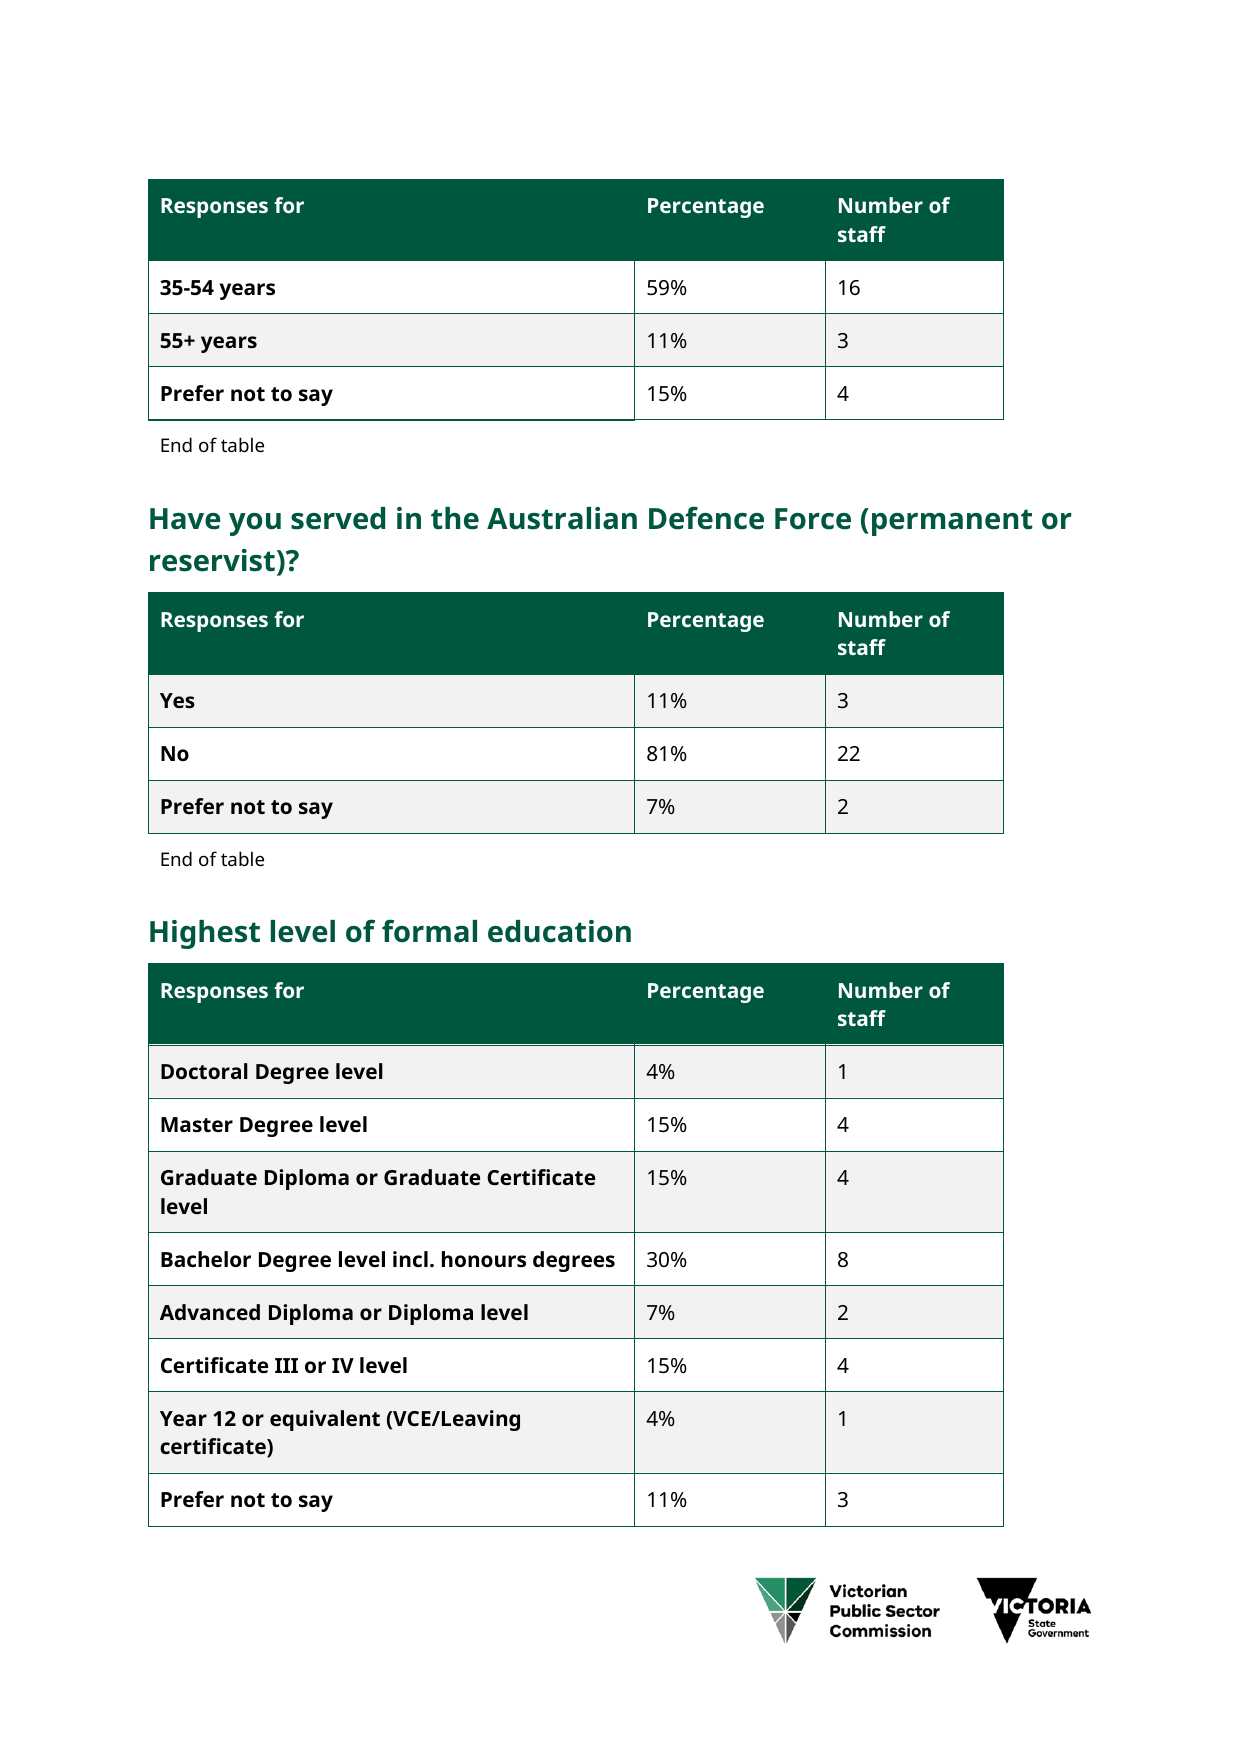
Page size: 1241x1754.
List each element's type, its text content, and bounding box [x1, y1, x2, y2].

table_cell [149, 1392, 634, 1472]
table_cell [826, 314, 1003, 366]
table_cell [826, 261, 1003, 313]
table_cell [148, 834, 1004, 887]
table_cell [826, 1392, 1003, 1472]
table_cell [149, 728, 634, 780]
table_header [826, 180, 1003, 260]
subtitle Have you served in the Australian Defence Force (permanent or reservist)? [148, 498, 1092, 580]
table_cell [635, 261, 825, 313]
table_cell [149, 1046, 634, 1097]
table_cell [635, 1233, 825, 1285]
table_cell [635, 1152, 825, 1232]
subtitle Highest level of formal education [148, 912, 1092, 951]
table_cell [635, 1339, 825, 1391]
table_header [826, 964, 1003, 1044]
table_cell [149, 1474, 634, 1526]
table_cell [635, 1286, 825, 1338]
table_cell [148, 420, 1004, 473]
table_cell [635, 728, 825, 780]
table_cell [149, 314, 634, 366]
picture [754, 1577, 1093, 1645]
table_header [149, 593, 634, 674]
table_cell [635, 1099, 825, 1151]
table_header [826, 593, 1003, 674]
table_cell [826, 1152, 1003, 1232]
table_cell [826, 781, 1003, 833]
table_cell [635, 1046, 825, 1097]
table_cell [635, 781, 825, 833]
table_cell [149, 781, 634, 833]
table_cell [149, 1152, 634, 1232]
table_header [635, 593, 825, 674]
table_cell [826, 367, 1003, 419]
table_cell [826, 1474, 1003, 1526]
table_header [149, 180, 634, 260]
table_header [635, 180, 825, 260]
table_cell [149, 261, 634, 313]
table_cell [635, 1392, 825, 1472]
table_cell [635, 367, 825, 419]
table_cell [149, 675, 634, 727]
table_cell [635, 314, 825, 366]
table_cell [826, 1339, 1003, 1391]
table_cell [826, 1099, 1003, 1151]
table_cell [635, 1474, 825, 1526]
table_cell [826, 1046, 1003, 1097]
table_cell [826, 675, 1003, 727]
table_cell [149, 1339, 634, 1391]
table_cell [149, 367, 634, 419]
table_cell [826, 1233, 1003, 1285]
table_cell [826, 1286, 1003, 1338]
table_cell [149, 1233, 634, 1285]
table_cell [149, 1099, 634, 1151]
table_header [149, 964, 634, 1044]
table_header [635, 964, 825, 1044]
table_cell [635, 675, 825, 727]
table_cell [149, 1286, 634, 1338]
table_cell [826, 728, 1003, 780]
